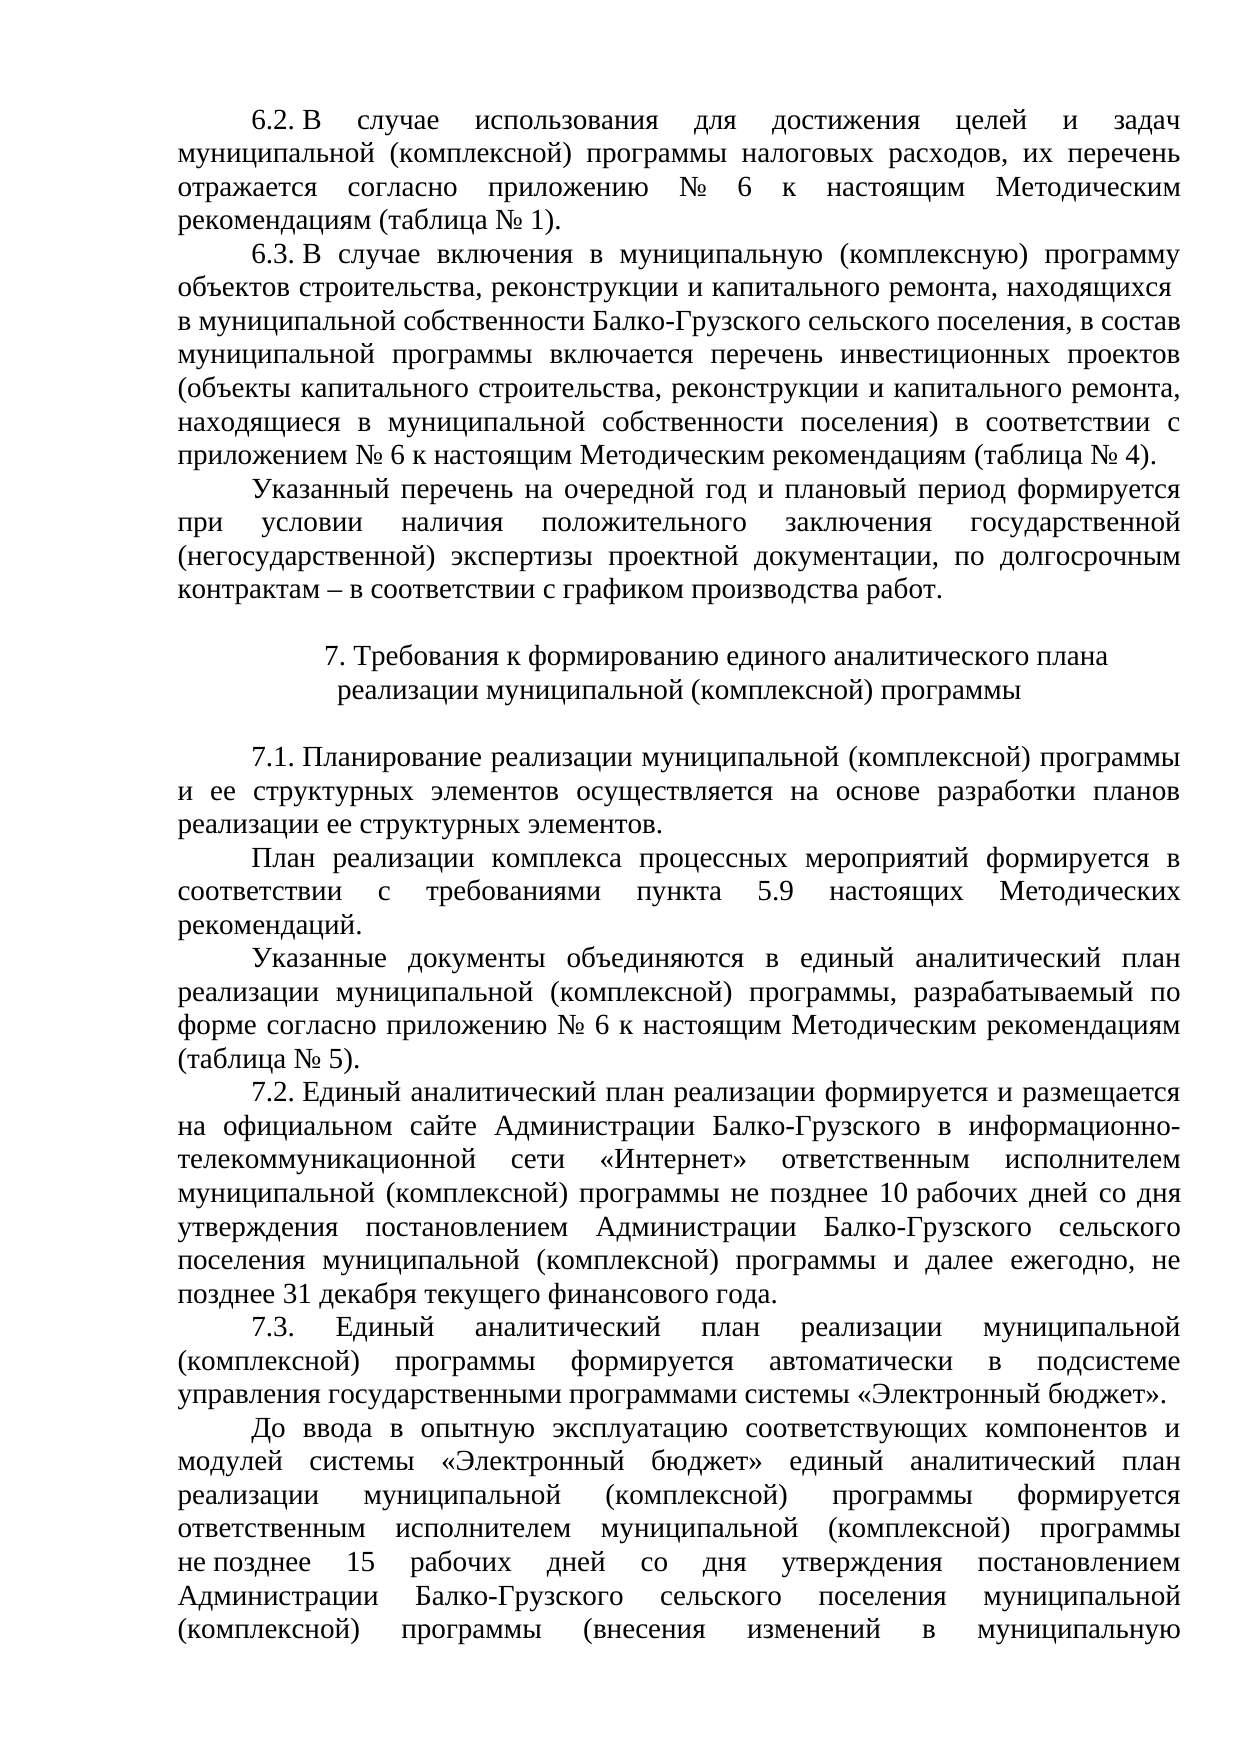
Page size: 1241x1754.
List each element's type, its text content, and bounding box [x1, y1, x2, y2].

text 7.3. Единый аналитический план реализации муниципальной (комплексной) программы формируется автоматически в подсистеме управления государственными программами системы «Электронный бюджет». [177, 1309, 1181, 1410]
text 7. Требования к формированию единого аналитического плана реализации муниципальной (комплексной) программы [177, 638, 1181, 706]
text 6.2. В случае использования для достижения целей и задач муниципальной (комплексной) программы налоговых расходов, их перечень отражается согласно приложению № 6 к настоящим Методическим рекомендациям (таблица № 1). [177, 102, 1181, 236]
text 7.1. Планирование реализации муниципальной (комплексной) программы и ее структурных элементов осуществляется на основе разработки планов реализации ее структурных элементов. [177, 739, 1181, 840]
text 7.2. Единый аналитический план реализации формируется и размещается на официальном сайте Администрации Балко-Грузского в информационно-телекоммуникационной сети «Интернет» ответственным исполнителем муниципальной (комплексной) программы не позднее 10 рабочих дней со дня утверждения постановлением Администрации Балко-Грузского сельского поселения муниципальной (комплексной) программы и далее ежегодно, не позднее 31 декабря текущего финансового года. [177, 1074, 1181, 1309]
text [177, 1410, 1181, 1645]
text Указанный перечень на очередной год и плановый период формируется при условии наличия положительного заключения государственной (негосударственной) экспертизы проектной документации, по долгосрочным контрактам – в соответствии с графиком производства работ. [177, 471, 1181, 605]
text 6.3. В случае включения в муниципальную (комплексную) программу объектов строительства, реконструкции и капитального ремонта, находящихся в муниципальной собственности Балко-Грузского сельского поселения, в состав муниципальной программы включается перечень инвестиционных проектов (объекты капитального строительства, реконструкции и капитального ремонта, находящиеся в муниципальной собственности поселения) в соответствии с приложением № 6 к настоящим Методическим рекомендациям (таблица № 4). [177, 236, 1181, 471]
text Указанные документы объединяются в единый аналитический план реализации муниципальной (комплексной) программы, разрабатываемый по форме согласно приложению № 6 к настоящим Методическим рекомендациям (таблица № 5). [177, 940, 1181, 1074]
text План реализации комплекса процессных мероприятий формируется в соответствии с требованиями пункта 5.9 настоящих Методических рекомендаций. [177, 840, 1181, 940]
